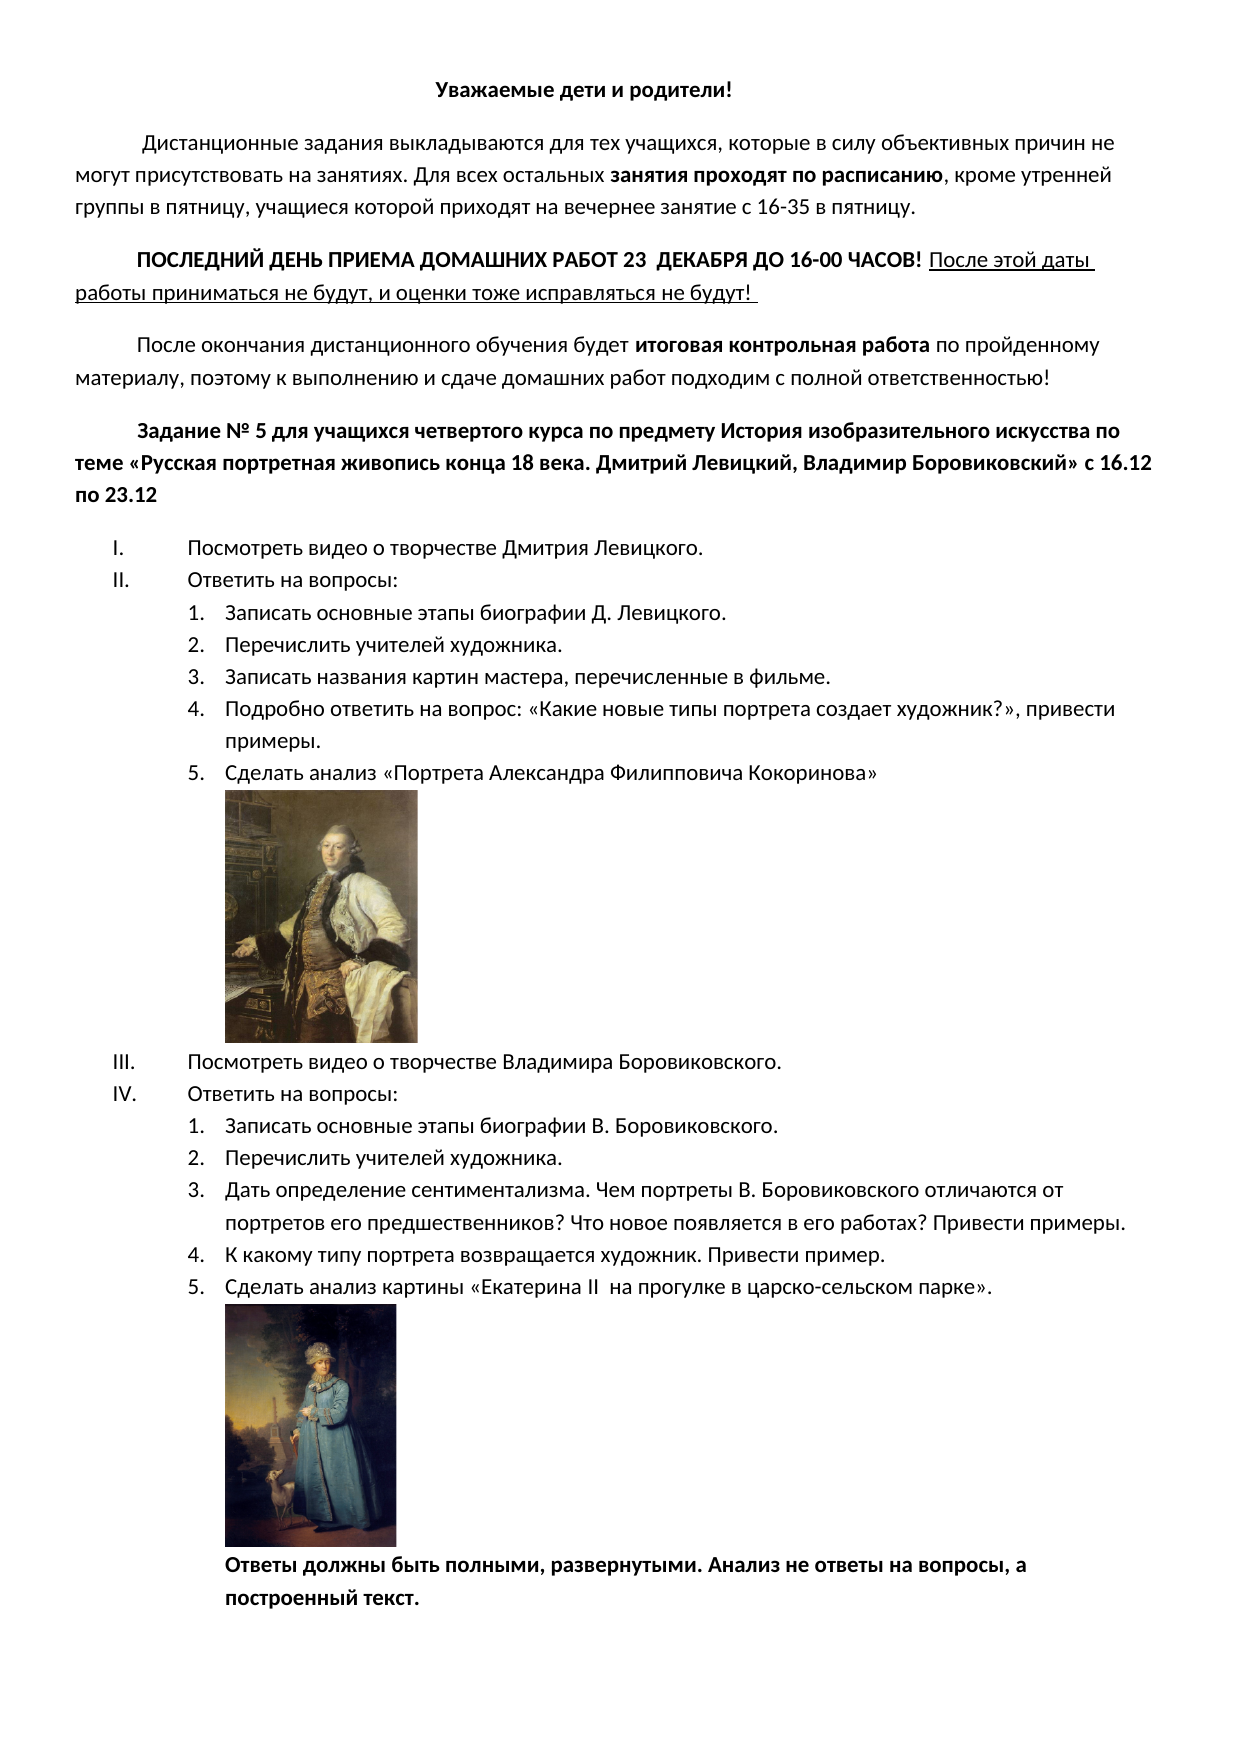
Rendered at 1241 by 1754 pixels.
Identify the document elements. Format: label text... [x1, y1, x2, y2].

list Сделать анализ «Портрета Александра Филипповича Кокоринова» [187, 758, 1165, 787]
list К какому типу портрета возвращается художник. Привести пример. [187, 1240, 1165, 1268]
text Дистанционные задания выкладываются для тех учащихся, которые в силу объективных причин не могут присутствовать на занятиях. Для всех остальных занятия проходят по расписанию, кроме утренней группы в пятницу, учащиеся которой приходят на вечернее занятие с 16-35 в пятницу. [75, 128, 1165, 220]
list Записать названия картин мастера, перечисленные в фильме. [187, 662, 1165, 690]
list Ответы должны быть полными, развернутыми. Анализ не ответы на вопросы, а построенный текст. [225, 1550, 1165, 1611]
picture [225, 1304, 397, 1547]
list Посмотреть видео о творчестве Владимира Боровиковского. [112, 1047, 1165, 1075]
list Перечислить учителей художника. [187, 630, 1165, 658]
text После окончания дистанционного обучения будет итоговая контрольная работа по пройденному материалу, поэтому к выполнению и сдаче домашних работ подходим с полной ответственностью! [75, 331, 1165, 391]
list Сделать анализ картины «Екатерина II на прогулке в царско-сельском парке». [187, 1272, 1165, 1300]
list Подробно ответить на вопрос: «Какие новые типы портрета создает художник?», привести примеры. [187, 694, 1165, 754]
list Дать определение сентиментализма. Чем портреты В. Боровиковского отличаются от портретов его предшественников? Что новое появляется в его работах? Привести примеры. [187, 1176, 1165, 1236]
list Ответить на вопросы: [112, 1079, 1165, 1107]
list Ответить на вопросы: [112, 565, 1165, 593]
picture [225, 790, 418, 1043]
text Уважаемые дети и родители! [75, 75, 1165, 103]
list Записать основные этапы биографии В. Боровиковского. [187, 1111, 1165, 1139]
list Перечислить учителей художника. [187, 1143, 1165, 1171]
list Посмотреть видео о творчестве Дмитрия Левицкого. [112, 533, 1165, 561]
text ПОСЛЕДНИЙ ДЕНЬ ПРИЕМА ДОМАШНИХ РАБОТ 23 ДЕКАБРЯ ДО 16-00 ЧАСОВ! После этой даты работы приниматься не будут, и оценки тоже исправляться не будут! [75, 245, 1165, 306]
list Записать основные этапы биографии Д. Левицкого. [187, 598, 1165, 626]
text Задание № 5 для учащихся четвертого курса по предмету История изобразительного искусства по теме «Русская портретная живопись конца 18 века. Дмитрий Левицкий, Владимир Боровиковский» с 16.12 по 23.12 [75, 416, 1165, 508]
